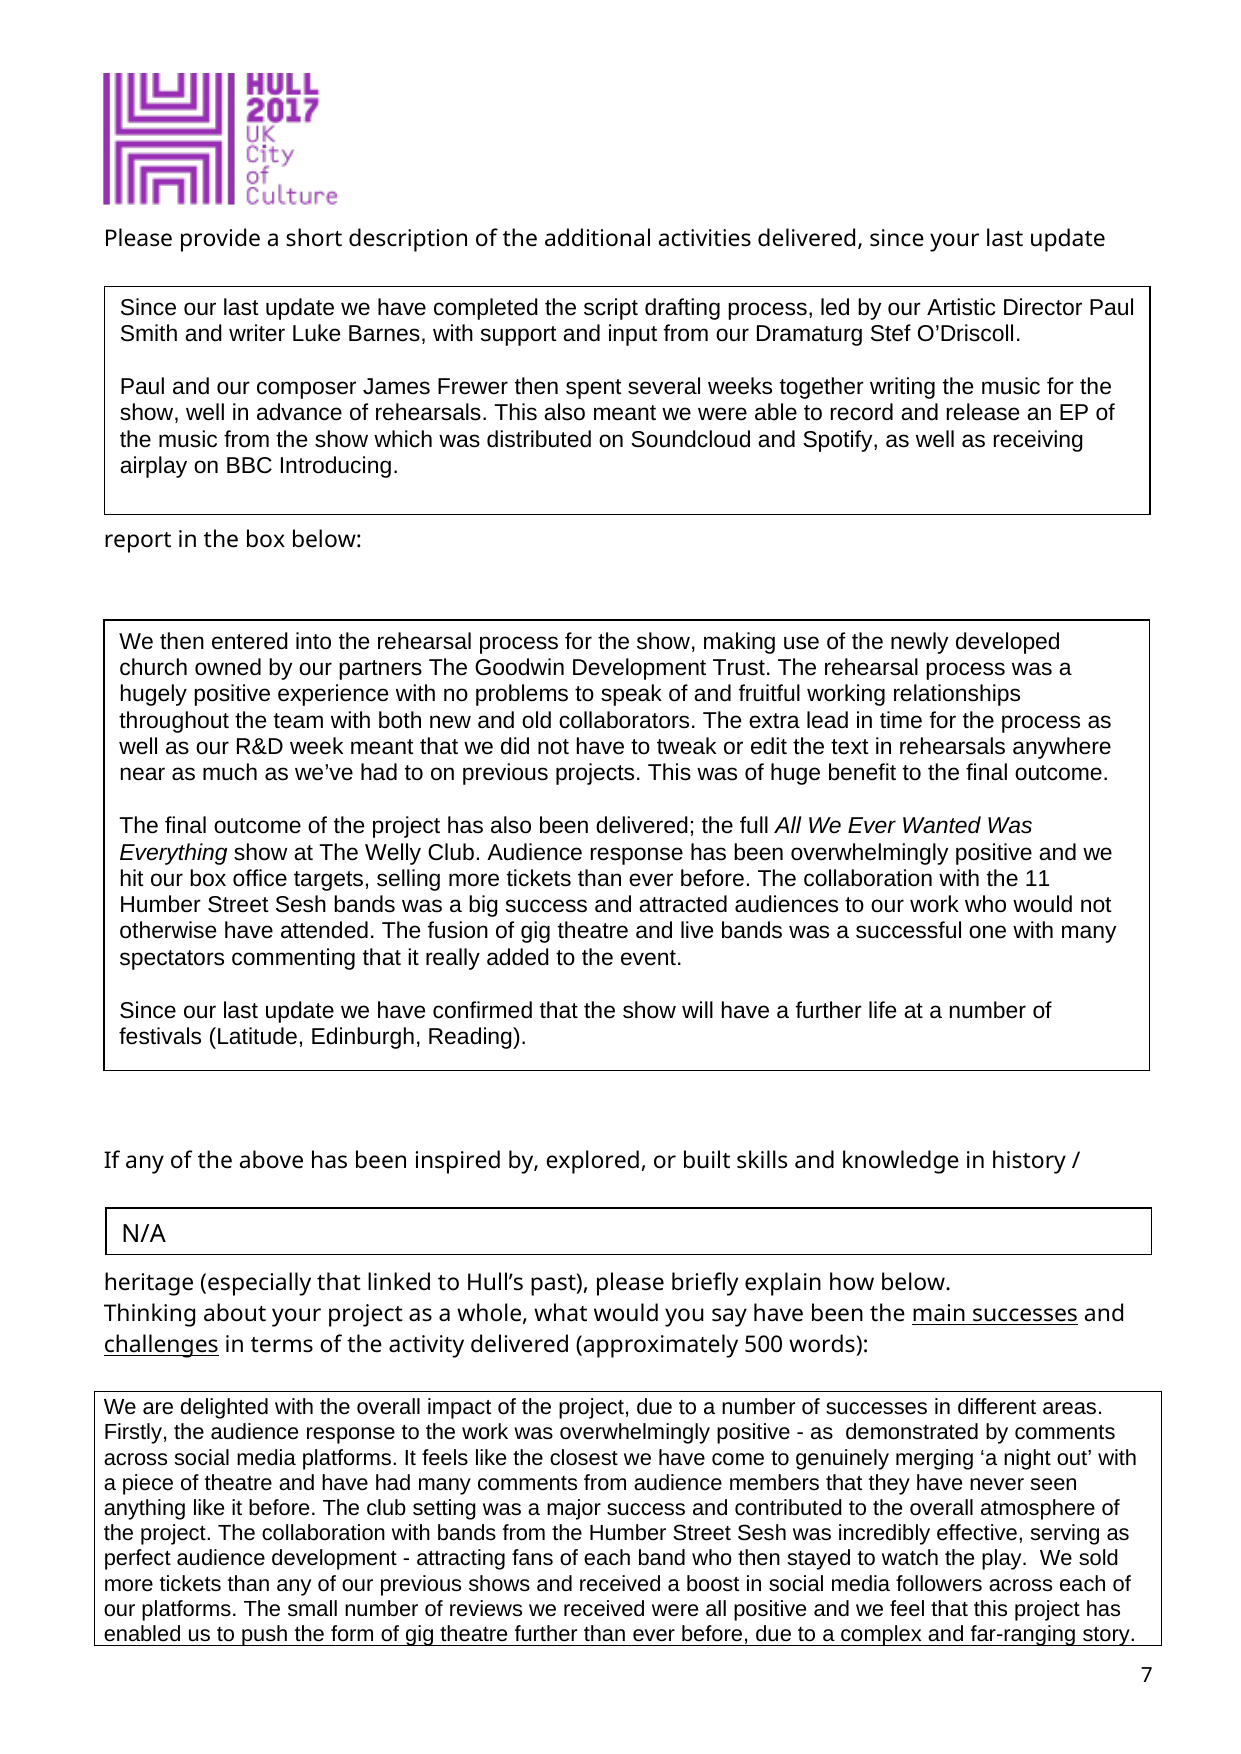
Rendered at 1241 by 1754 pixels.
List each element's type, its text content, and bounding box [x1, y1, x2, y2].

text Thinking about your project as a whole, what would you say have been the main successes and challenges in terms of the activity delivered (approximately 500 words): [103, 1297, 1152, 1359]
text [95, 1392, 1161, 1645]
text If any of the above has been inspired by, explored, or built skills and knowledge in history / heritage (especially that linked to Hull’s past), please briefly explain how below. [103, 1144, 1152, 1297]
text Please provide a short description of the additional activities delivered, since your last update report in the box below: [103, 222, 1152, 554]
